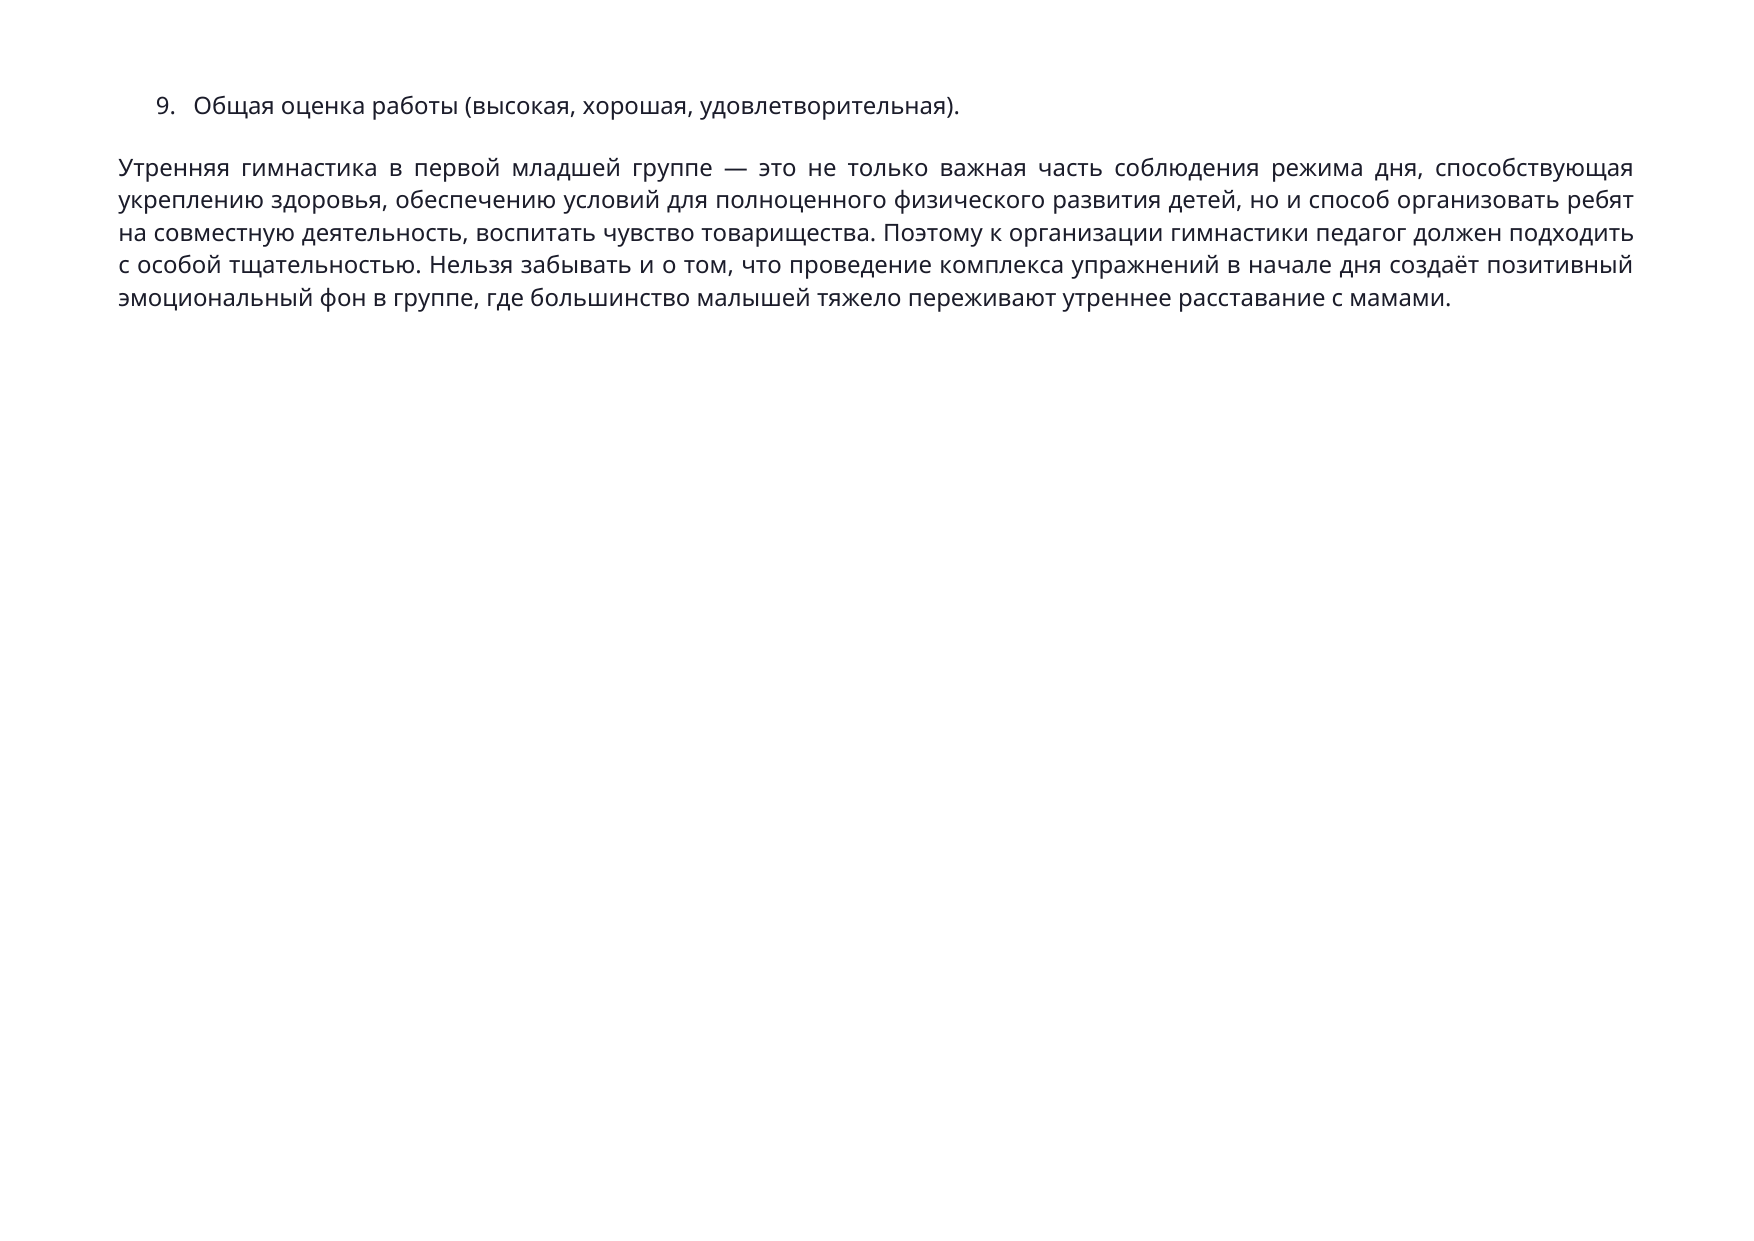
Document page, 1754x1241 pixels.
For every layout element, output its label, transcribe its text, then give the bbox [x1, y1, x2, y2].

text Утренняя гимнастика в первой младшей группе — это не только важная часть соблюдения режима дня, способствующая укреплению здоровья, обеспечению условий для полноценного физического развития детей, но и способ организовать ребят на совместную деятельность, воспитать чувство товарищества. Поэтому к организации гимнастики педагог должен подходить с особой тщательностью. Нельзя забывать и о том, что проведение комплекса упражнений в начале дня создаёт позитивный эмоциональный фон в группе, где большинство малышей тяжело переживают утреннее расставание с мамами. [118, 150, 1636, 313]
list Общая оценка работы (высокая, хорошая, удовлетворительная). [156, 88, 1636, 121]
